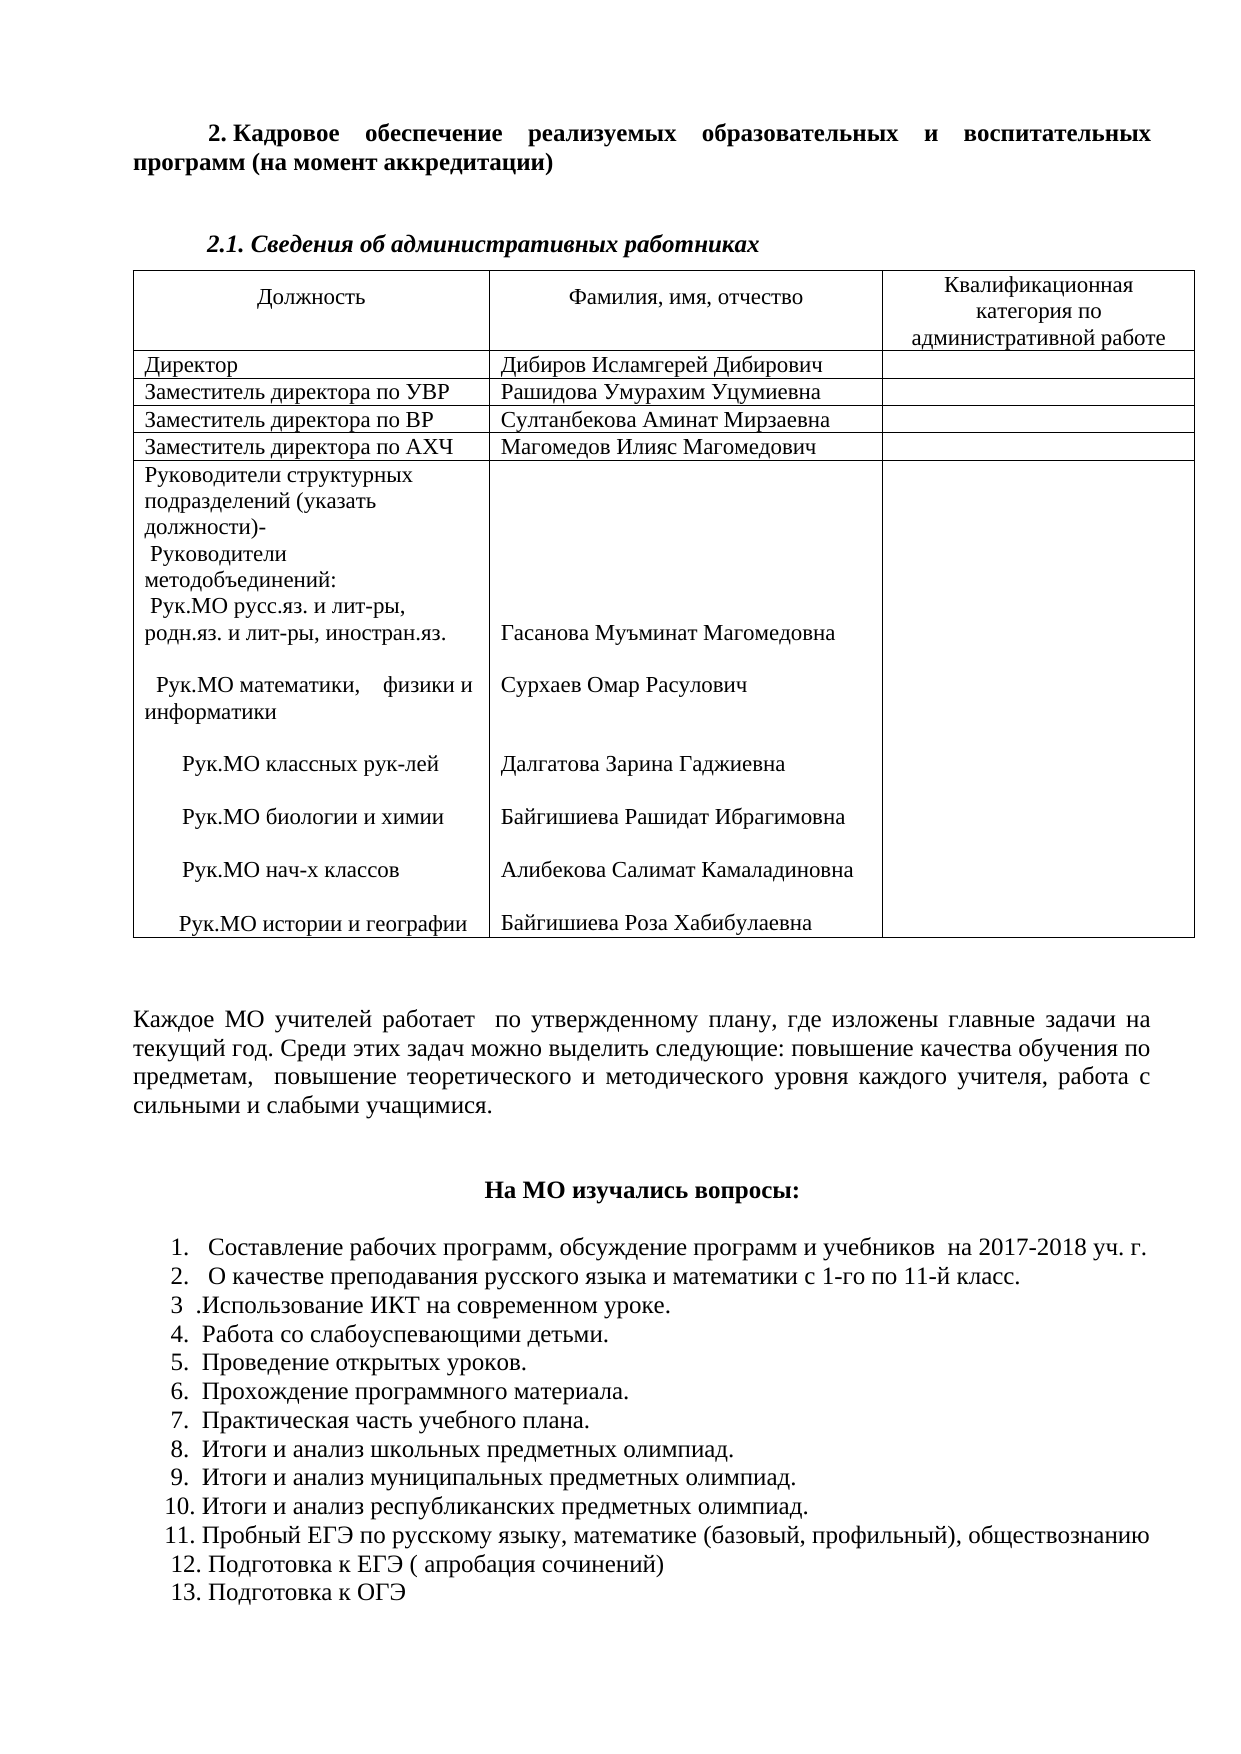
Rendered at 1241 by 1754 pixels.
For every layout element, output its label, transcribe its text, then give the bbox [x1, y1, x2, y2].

list Составление рабочих программ, обсуждение программ и учебников на 2017-2018 уч. г. [170, 1232, 1152, 1261]
list О качестве преподавания русского языка и математики с 1-го по 11-й класс. [170, 1261, 1152, 1290]
text Каждое МО учителей работает по утвержденному плану, где изложены главные задачи на текущий год. Среди этих задач можно выделить следующие: повышение качества обучения по предметам, повышение теоретического и методического уровня каждого учителя, работа с сильными и слабыми учащимися. [133, 1004, 1152, 1119]
text 2.1. Сведения об административных работниках [133, 229, 1152, 257]
table_cell [883, 379, 1194, 405]
table_cell Дибиров Исламгерей Дибирович [490, 351, 882, 377]
table_cell [883, 351, 1194, 377]
table_cell [883, 433, 1194, 459]
text 13. Подготовка к ОГЭ [133, 1577, 1152, 1606]
text 2. Кадровое обеспечение реализуемых образовательных и воспитательных программ (на момент аккредитации) [133, 118, 1152, 176]
table_cell Заместитель директора по УВР [134, 379, 489, 405]
table_cell Директор [134, 351, 489, 377]
table_header Фамилия, имя, отчество [490, 271, 882, 350]
table_header Должность [134, 271, 489, 350]
table_cell Руководители структурных подразделений (указать должности)- Руководители методобъединений: Рук.МО русс.яз. и лит-ры, родн.яз. и лит-ры, иностран.яз. Рук.МО математики, физики и информатики Рук.МО классных рук-лей Рук.МО биологии и химии Рук.МО нач-х классов Рук.МО истории и географии [134, 461, 489, 937]
text 6. Прохождение программного материала. [133, 1376, 1152, 1405]
text 5. Проведение открытых уроков. [133, 1347, 1152, 1376]
table_cell Заместитель директора по ВР [134, 406, 489, 432]
text 7. Практическая часть учебного плана. [133, 1405, 1152, 1434]
table_cell [883, 461, 1194, 937]
text 4. Работа со слабоуспевающими детьми. [133, 1319, 1152, 1347]
text 11. Пробный ЕГЭ по русскому языку, математике (базовый, профильный), обществознанию [133, 1520, 1152, 1549]
text 10. Итоги и анализ республиканских предметных олимпиад. [133, 1491, 1152, 1520]
text 9. Итоги и анализ муниципальных предметных олимпиад. [133, 1462, 1152, 1491]
table_cell [883, 406, 1194, 432]
table_cell Султанбекова Аминат Мирзаевна [490, 406, 882, 432]
table_header Квалификационная категория по административной работе [883, 271, 1194, 350]
text 12. Подготовка к ЕГЭ ( апробация сочинений) [133, 1549, 1152, 1577]
text На МО изучались вопросы: [133, 1175, 1152, 1204]
table_cell Рашидова Умурахим Уцумиевна [490, 379, 882, 405]
text 8. Итоги и анализ школьных предметных олимпиад. [133, 1434, 1152, 1462]
table_cell Гасанова Муъминат Магомедовна Сурхаев Омар Расулович Далгатова Зарина Гаджиевна Байгишиева Рашидат Ибрагимовна Алибекова Салимат Камаладиновна Байгишиева Роза Хабибулаевна [490, 461, 882, 937]
table_cell Заместитель директора по АХЧ [134, 433, 489, 459]
table_cell Магомедов Илияс Магомедович [490, 433, 882, 459]
text 3 .Использование ИКТ на современном уроке. [133, 1290, 1152, 1319]
